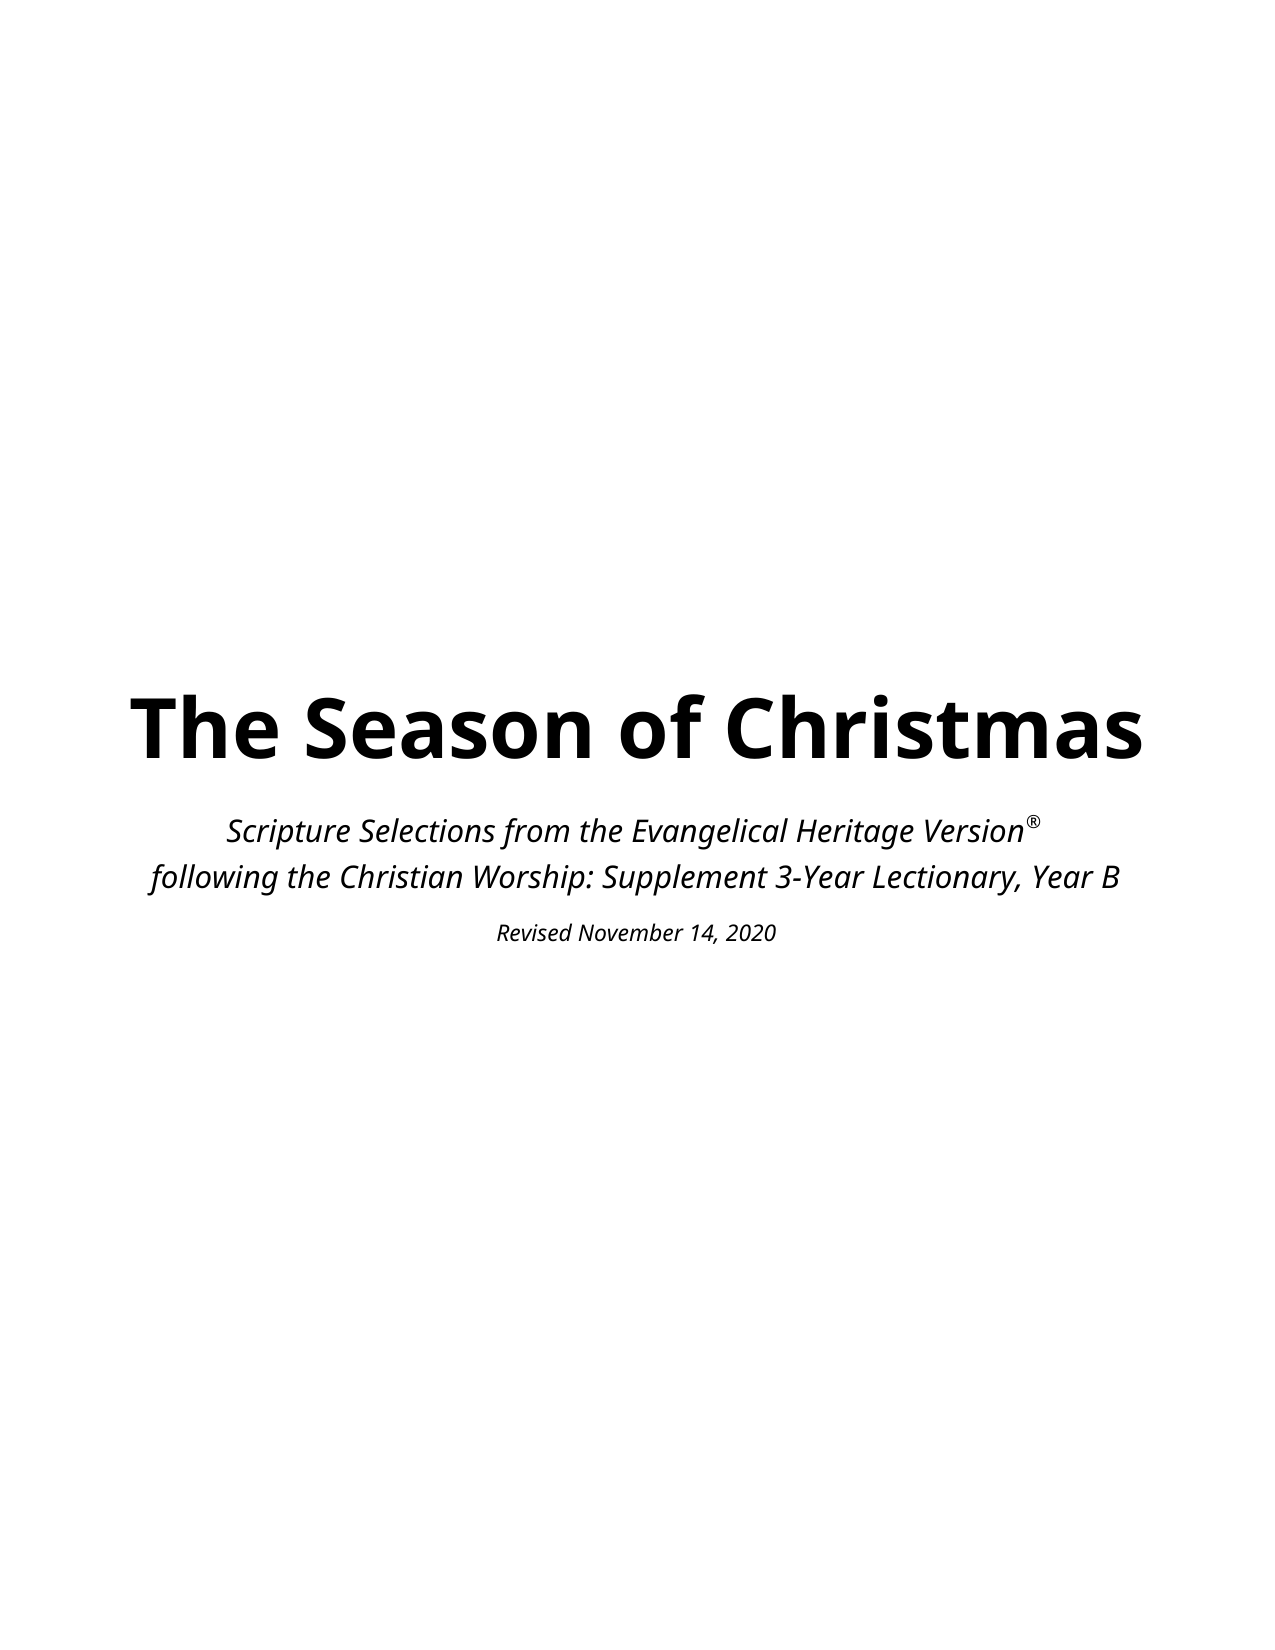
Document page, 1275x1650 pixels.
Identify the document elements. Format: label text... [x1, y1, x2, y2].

text Revised November 14, 2020 [112, 917, 1162, 949]
text The Season of Christmas [112, 669, 1162, 783]
text Scripture Selections from the Evangelical Heritage Version® following the Christian Worship: Supplement 3-Year Lectionary, Year B [112, 809, 1162, 897]
